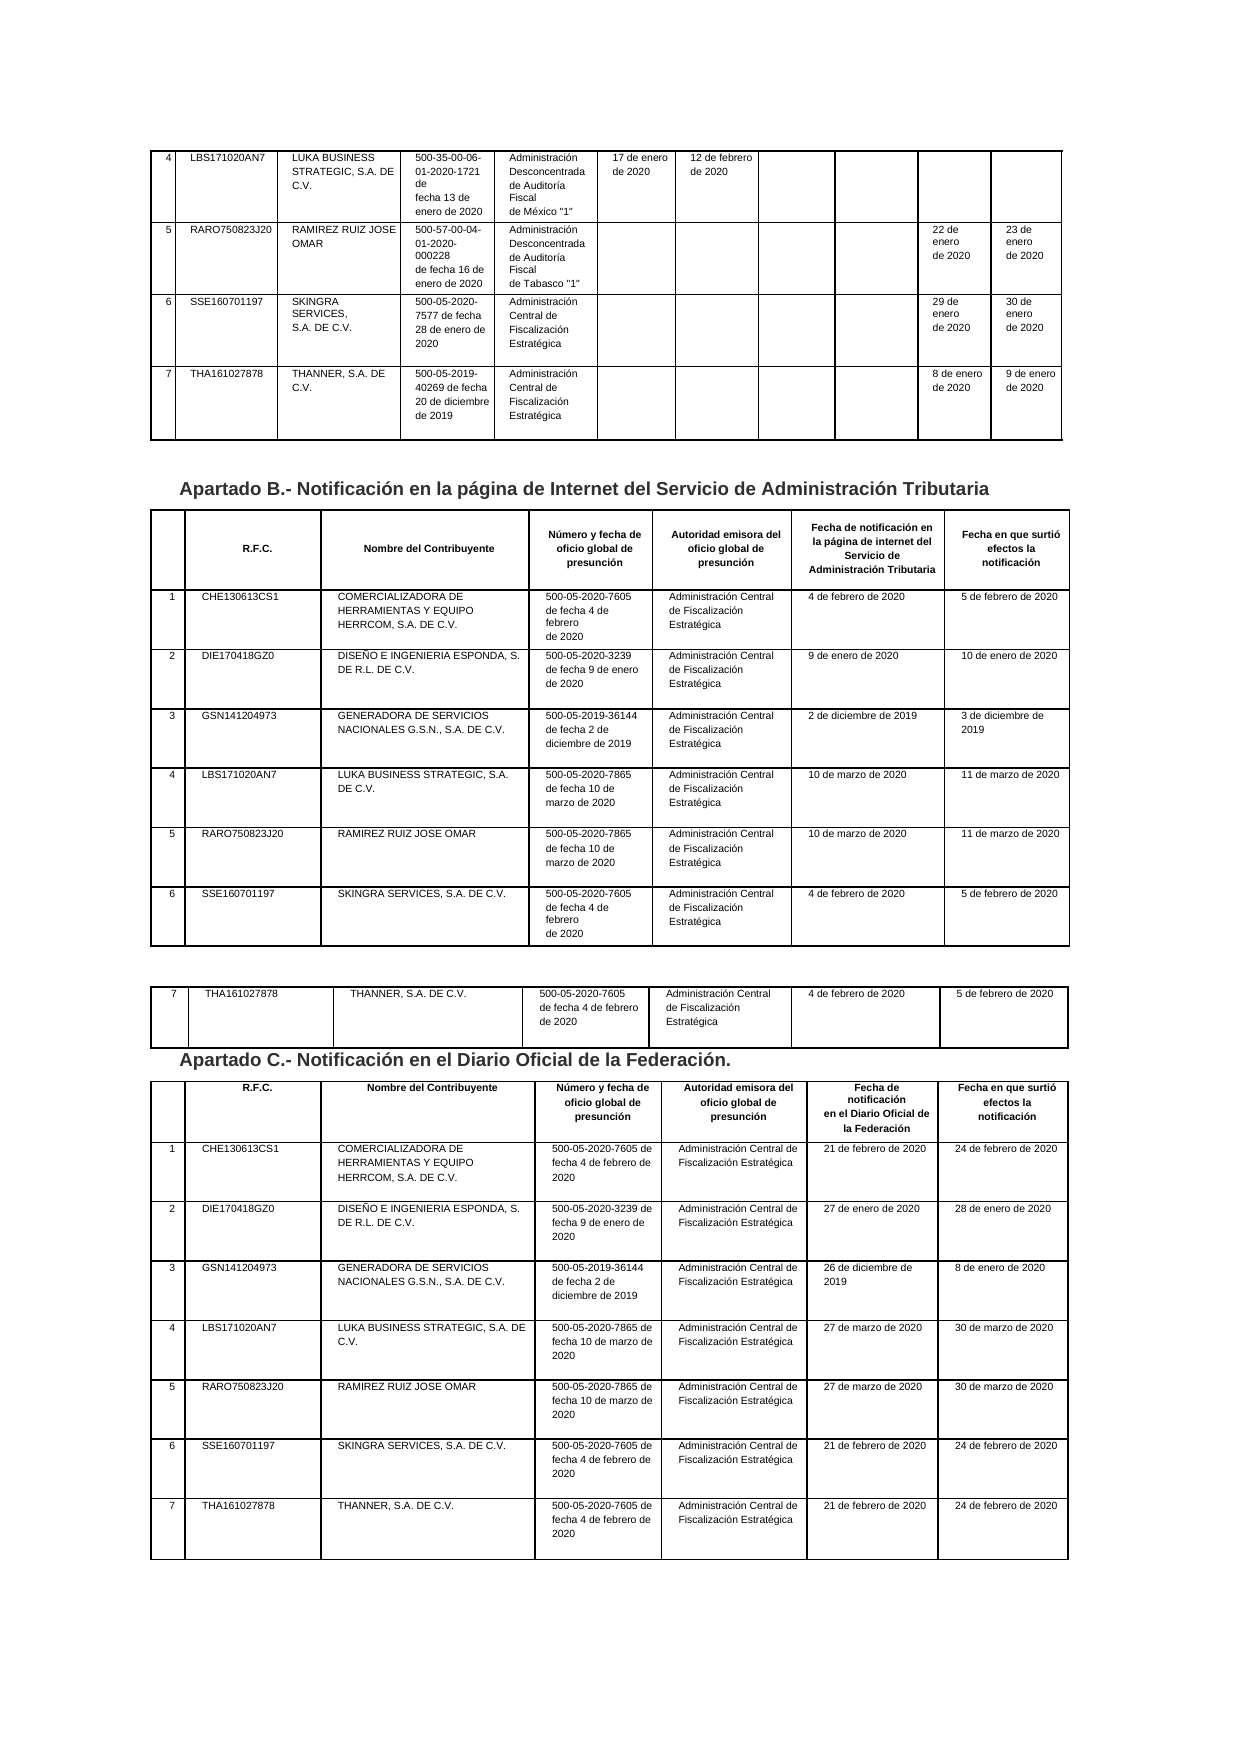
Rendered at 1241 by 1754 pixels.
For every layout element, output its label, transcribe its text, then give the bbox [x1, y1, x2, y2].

table_cell 21 de febrero de 2020 [808, 1499, 937, 1559]
table_cell 7 [152, 1499, 184, 1559]
table_cell 3 [152, 710, 184, 767]
table_cell Administración Central de Fiscalización Estratégica [662, 1499, 806, 1559]
table_cell RAMIREZ RUIZ JOSE OMAR [278, 223, 400, 294]
table_cell [759, 152, 834, 222]
table_cell [836, 367, 917, 439]
table_cell DIE170418GZ0 [186, 1202, 320, 1260]
table_cell 2 de diciembre de 2019 [792, 710, 944, 767]
table_cell RARO750823J20 [176, 223, 277, 294]
table_cell 28 de enero de 2020 [939, 1202, 1067, 1260]
table_cell [598, 367, 675, 439]
table_cell LUKA BUSINESS STRATEGIC, S.A. DE C.V. [322, 769, 528, 827]
table_cell 12 de febrero de 2020 [676, 152, 758, 222]
table_cell 500-05-2020-7865 de fecha 10 de marzo de 2020 [536, 1321, 661, 1379]
table_cell 30 de marzo de 2020 [939, 1381, 1067, 1438]
table_cell [992, 152, 1061, 222]
table_cell 27 de enero de 2020 [808, 1202, 937, 1260]
table_header Autoridad emisora del oficio global de presunción [662, 1082, 806, 1141]
table_cell 24 de febrero de 2020 [939, 1440, 1067, 1498]
table_cell 4 de febrero de 2020 [792, 888, 944, 945]
table_cell LUKA BUSINESS STRATEGIC, S.A. DE C.V. [322, 1321, 534, 1379]
table_cell 21 de febrero de 2020 [808, 1143, 937, 1201]
table_cell Administración Central de Fiscalización Estratégica [653, 650, 791, 708]
table_header Fecha de notificación en la página de internet del Servicio de Administración Tributaria [792, 511, 944, 589]
table_cell 8 de enero de 2020 [919, 367, 990, 439]
table_cell Administración Central de Fiscalización Estratégica [662, 1202, 806, 1260]
table_header 500-05-2020-7605 de fecha 4 de febrero de 2020 [523, 988, 648, 1047]
table_cell THANNER, S.A. DE C.V. [322, 1499, 534, 1559]
table_cell Administración Desconcentrada de Auditoría Fiscal de Tabasco "1" [495, 223, 597, 294]
table_header Autoridad emisora del oficio global de presunción [653, 511, 791, 589]
table_cell 500-05-2020-7605 de fecha 4 de febrero de 2020 [530, 888, 652, 945]
table_cell 6 [152, 888, 184, 945]
table_cell Administración Desconcentrada de Auditoría Fiscal de México "1" [495, 152, 597, 222]
table_cell SSE160701197 [186, 1440, 320, 1498]
table_cell [759, 295, 834, 366]
table_header 4 de febrero de 2020 [792, 988, 939, 1047]
table_cell 5 [152, 223, 175, 294]
table_cell 500-57-00-04- 01-2020-000228 de fecha 16 de enero de 2020 [401, 223, 494, 294]
table_cell GENERADORA DE SERVICIOS NACIONALES G.S.N., S.A. DE C.V. [322, 1262, 534, 1319]
table_header Fecha de notificación en el Diario Oficial de la Federación [808, 1082, 937, 1141]
table_cell 24 de febrero de 2020 [939, 1143, 1067, 1201]
table_cell 500-35-00-06- 01-2020-1721 de fecha 13 de enero de 2020 [401, 152, 494, 222]
table_cell 4 [152, 769, 184, 827]
table_cell 500-05-2019-36144 de fecha 2 de diciembre de 2019 [536, 1262, 661, 1319]
table_cell 11 de marzo de 2020 [945, 828, 1069, 886]
table_cell 10 de enero de 2020 [945, 650, 1069, 708]
table_header R.F.C. [186, 511, 320, 589]
table_cell 1 [152, 591, 184, 648]
table_cell Administración Central de Fiscalización Estratégica [653, 769, 791, 827]
table_cell [598, 295, 675, 366]
table_cell GSN141204973 [186, 710, 320, 767]
table_cell 9 de enero de 2020 [992, 367, 1061, 439]
table_cell 30 de enero de 2020 [992, 295, 1061, 366]
table_cell DISEÑO E INGENIERIA ESPONDA, S. DE R.L. DE C.V. [322, 650, 528, 708]
table_cell Administración Central de Fiscalización Estratégica [662, 1440, 806, 1498]
table_cell RARO750823J20 [186, 828, 320, 886]
table_cell SKINGRA SERVICES, S.A. DE C.V. [322, 1440, 534, 1498]
table_cell 1 [152, 1143, 184, 1201]
table_cell 500-05-2020-7865 de fecha 10 de marzo de 2020 [530, 769, 652, 827]
table_cell 500-05-2020-7865 de fecha 10 de marzo de 2020 [536, 1381, 661, 1438]
table_header Nombre del Contribuyente [322, 511, 528, 589]
table_cell 2 [152, 1202, 184, 1260]
table_cell 5 de febrero de 2020 [945, 591, 1069, 648]
table_cell Administración Central de Fiscalización Estratégica [662, 1321, 806, 1379]
table_cell SSE160701197 [176, 295, 277, 366]
table_cell 26 de diciembre de 2019 [808, 1262, 937, 1319]
table_cell 24 de febrero de 2020 [939, 1499, 1067, 1559]
table_cell CHE130613CS1 [186, 1143, 320, 1201]
table_cell Administración Central de Fiscalización Estratégica [495, 295, 597, 366]
table_header Nombre del Contribuyente [322, 1082, 534, 1141]
table_cell 10 de marzo de 2020 [792, 828, 944, 886]
table_cell Administración Central de Fiscalización Estratégica [662, 1262, 806, 1319]
table_cell 2 [152, 650, 184, 708]
table_cell 5 [152, 1381, 184, 1438]
table_header Fecha en que surtió efectos la notificación [945, 511, 1069, 589]
table_cell 11 de marzo de 2020 [945, 769, 1069, 827]
table_cell 500-05-2020- 7577 de fecha 28 de enero de 2020 [401, 295, 494, 366]
table_cell 500-05-2020-7605 de fecha 4 de febrero de 2020 [536, 1143, 661, 1201]
table_cell COMERCIALIZADORA DE HERRAMIENTAS Y EQUIPO HERRCOM, S.A. DE C.V. [322, 1143, 534, 1201]
table_cell GENERADORA DE SERVICIOS NACIONALES G.S.N., S.A. DE C.V. [322, 710, 528, 767]
table_cell Administración Central de Fiscalización Estratégica [653, 591, 791, 648]
table_cell SKINGRA SERVICES, S.A. DE C.V. [322, 888, 528, 945]
table_cell [836, 295, 917, 366]
table_header Fecha en que surtió efectos la notificación [939, 1082, 1067, 1141]
table_cell Administración Central de Fiscalización Estratégica [653, 828, 791, 886]
table_cell [836, 223, 917, 294]
table_cell 9 de enero de 2020 [792, 650, 944, 708]
table_cell [676, 223, 758, 294]
table_header Número y fecha de oficio global de presunción [530, 511, 652, 589]
table_cell LUKA BUSINESS STRATEGIC, S.A. DE C.V. [278, 152, 400, 222]
table_cell 21 de febrero de 2020 [808, 1440, 937, 1498]
table_cell 500-05-2019-36144 de fecha 2 de diciembre de 2019 [530, 710, 652, 767]
table_cell LBS171020AN7 [186, 769, 320, 827]
table_cell 5 [152, 828, 184, 886]
table_cell 27 de marzo de 2020 [808, 1321, 937, 1379]
table_cell LBS171020AN7 [186, 1321, 320, 1379]
table_cell 3 de diciembre de 2019 [945, 710, 1069, 767]
table_cell 23 de enero de 2020 [992, 223, 1061, 294]
table_cell 3 [152, 1262, 184, 1319]
table_header Número y fecha de oficio global de presunción [536, 1082, 661, 1141]
table_cell DISEÑO E INGENIERIA ESPONDA, S. DE R.L. DE C.V. [322, 1202, 534, 1260]
table_cell DIE170418GZ0 [186, 650, 320, 708]
table_cell THA161027878 [176, 367, 277, 439]
table_cell 4 [152, 152, 175, 222]
table_cell [759, 223, 834, 294]
table_cell 17 de enero de 2020 [598, 152, 675, 222]
table_cell 4 [152, 1321, 184, 1379]
table_header Administración Central de Fiscalización Estratégica [650, 988, 791, 1047]
table_cell 7 [152, 367, 175, 439]
table_cell [676, 367, 758, 439]
table_header [152, 511, 184, 589]
table_cell Administración Central de Fiscalización Estratégica [653, 888, 791, 945]
table_header 5 de febrero de 2020 [941, 988, 1067, 1047]
table_cell 500-05-2019- 40269 de fecha 20 de diciembre de 2019 [401, 367, 494, 439]
table_cell 6 [152, 1440, 184, 1498]
table_cell 8 de enero de 2020 [939, 1262, 1067, 1319]
table_cell 30 de marzo de 2020 [939, 1321, 1067, 1379]
table_cell GSN141204973 [186, 1262, 320, 1319]
table_cell COMERCIALIZADORA DE HERRAMIENTAS Y EQUIPO HERRCOM, S.A. DE C.V. [322, 591, 528, 648]
text Apartado B.- Notificación en la página de Internet del Servicio de Administración Tributaria [150, 477, 1090, 499]
table_cell THANNER, S.A. DE C.V. [278, 367, 400, 439]
table_cell RAMIREZ RUIZ JOSE OMAR [322, 828, 528, 886]
table_cell [919, 152, 990, 222]
table_cell 500-05-2020-3239 de fecha 9 de enero de 2020 [536, 1202, 661, 1260]
table_cell CHE130613CS1 [186, 591, 320, 648]
table_cell 27 de marzo de 2020 [808, 1381, 937, 1438]
table_cell 22 de enero de 2020 [919, 223, 990, 294]
table_cell Administración Central de Fiscalización Estratégica [495, 367, 597, 439]
table_header THANNER, S.A. DE C.V. [334, 988, 522, 1047]
table_cell 6 [152, 295, 175, 366]
table_cell 5 de febrero de 2020 [945, 888, 1069, 945]
table_cell THA161027878 [186, 1499, 320, 1559]
table_cell Administración Central de Fiscalización Estratégica [662, 1381, 806, 1438]
table_cell SSE160701197 [186, 888, 320, 945]
table_header 7 [152, 988, 188, 1047]
table_cell 10 de marzo de 2020 [792, 769, 944, 827]
table_cell RAMIREZ RUIZ JOSE OMAR [322, 1381, 534, 1438]
table_cell Administración Central de Fiscalización Estratégica [653, 710, 791, 767]
table_cell 4 de febrero de 2020 [792, 591, 944, 648]
table_cell 500-05-2020-7865 de fecha 10 de marzo de 2020 [530, 828, 652, 886]
table_cell 500-05-2020-3239 de fecha 9 de enero de 2020 [530, 650, 652, 708]
table_header R.F.C. [186, 1082, 320, 1141]
table_header THA161027878 [189, 988, 333, 1047]
table_cell 500-05-2020-7605 de fecha 4 de febrero de 2020 [536, 1499, 661, 1559]
table_cell SKINGRA SERVICES, S.A. DE C.V. [278, 295, 400, 366]
table_cell [598, 223, 675, 294]
table_cell 500-05-2020-7605 de fecha 4 de febrero de 2020 [530, 591, 652, 648]
table_cell 29 de enero de 2020 [919, 295, 990, 366]
table_cell [676, 295, 758, 366]
table_header [152, 1082, 184, 1141]
table_cell [759, 367, 834, 439]
table_cell [836, 152, 917, 222]
table_cell RARO750823J20 [186, 1381, 320, 1438]
table_cell Administración Central de Fiscalización Estratégica [662, 1143, 806, 1201]
table_cell LBS171020AN7 [176, 152, 277, 222]
table_cell 500-05-2020-7605 de fecha 4 de febrero de 2020 [536, 1440, 661, 1498]
text Apartado C.- Notificación en el Diario Oficial de la Federación. [150, 1048, 1090, 1070]
